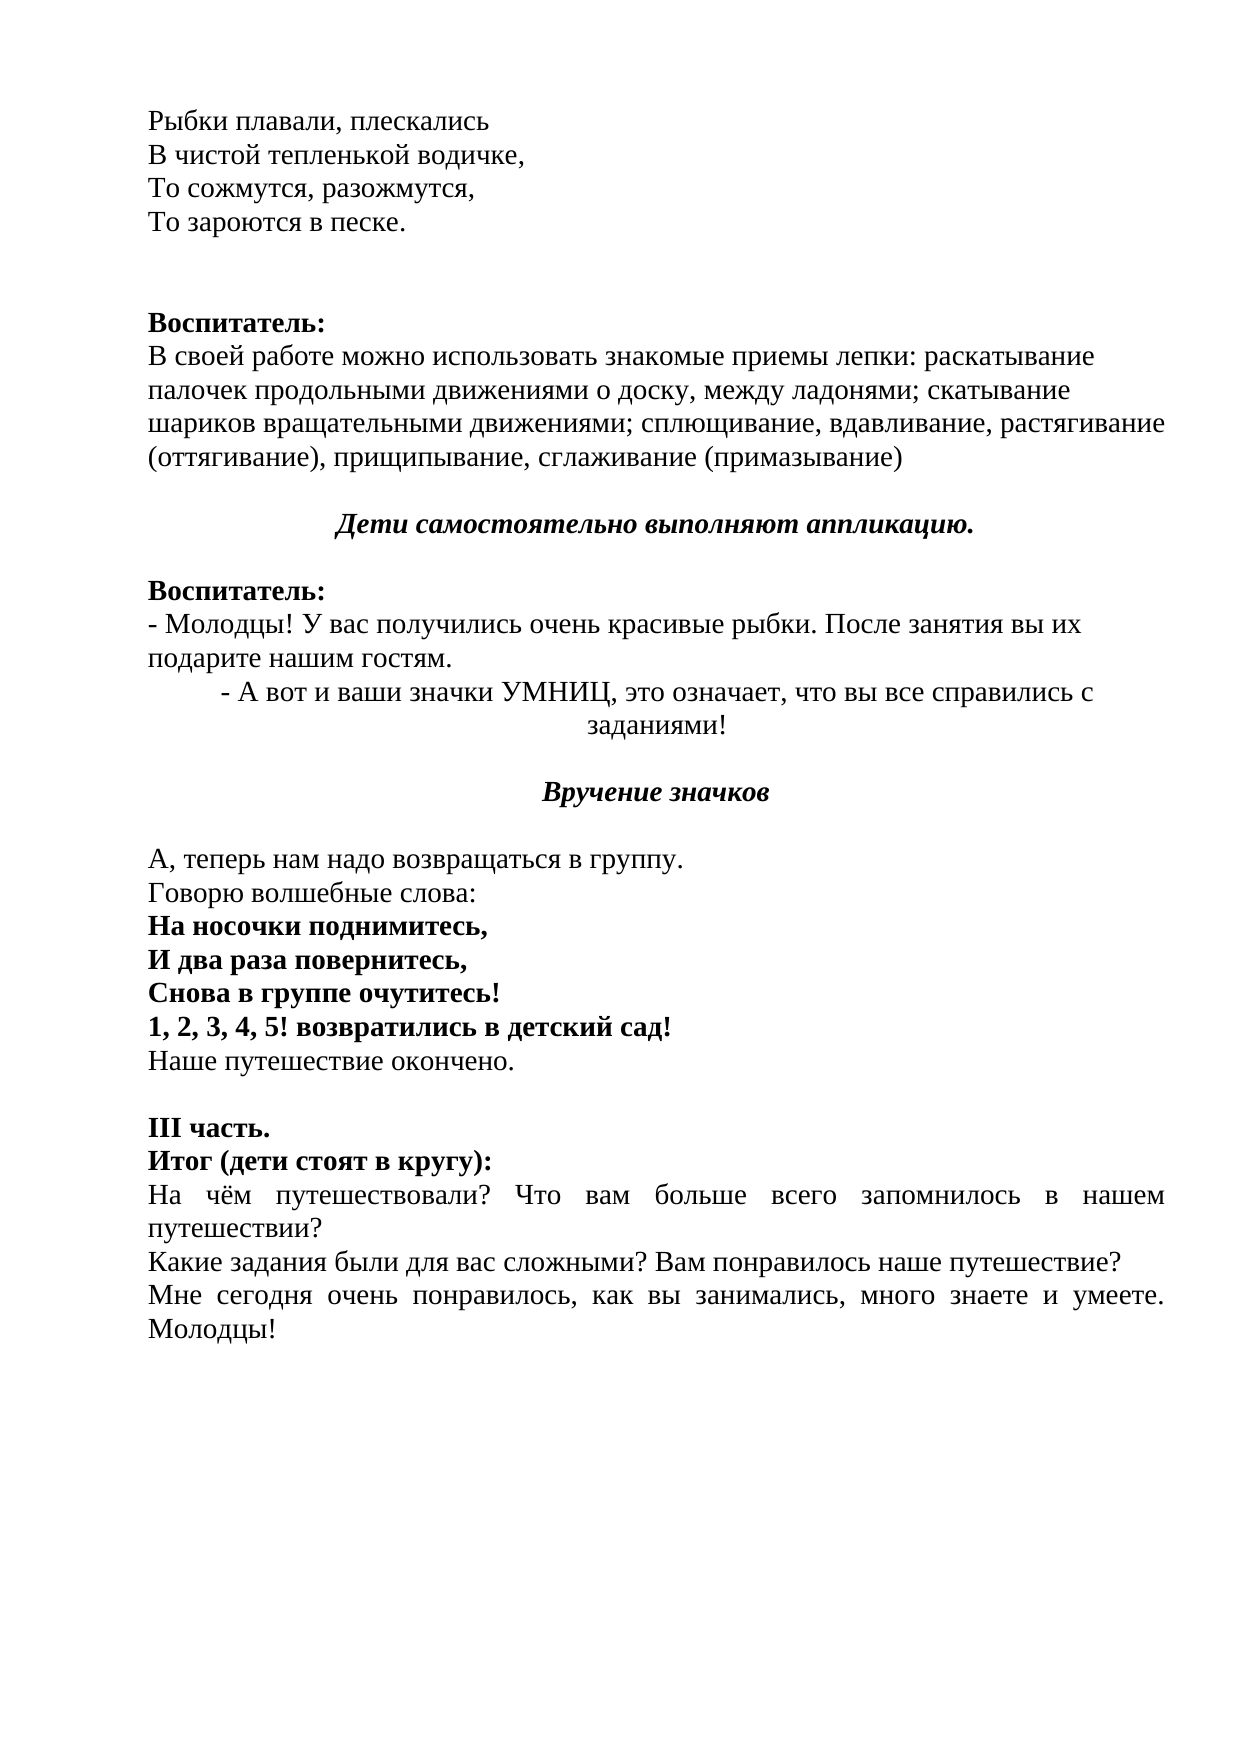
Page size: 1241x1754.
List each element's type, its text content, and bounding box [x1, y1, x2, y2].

list Вручение значков [148, 774, 1167, 808]
text Какие задания были для вас сложными? Вам понравилось наше путешествие? [148, 1244, 1167, 1277]
list - А вот и ваши значки УМНИЦ, это означает, что вы все справились с заданиями! [148, 674, 1167, 741]
list - Молодцы! У вас получились очень красивые рыбки. После занятия вы их подарите нашим гостям. [148, 607, 1167, 674]
list То зароются в песке. [148, 204, 1167, 238]
text Снова в группе очутитесь! [148, 976, 1167, 1009]
list В своей работе можно использовать знакомые приемы лепки: раскатывание палочек продольными движениями о доску, между ладонями; скатывание шариков вращательными движениями; сплющивание, вдавливание, растягивание (оттягивание), прищипывание, сглаживание (примазывание) [148, 338, 1167, 472]
list То сожмутся, разожмутся, [148, 171, 1167, 204]
text 1, 2, 3, 4, 5! возвратились в детский сад! [148, 1009, 1167, 1043]
text Мне сегодня очень понравилось, как вы занимались, много знаете и умеете. Молодцы! [148, 1277, 1167, 1344]
text И два раза повернитесь, [148, 942, 1167, 976]
list Воспитатель: [148, 573, 1167, 607]
text Наше путешествие окончено. [148, 1043, 1167, 1076]
list Рыбки плавали, плескались [148, 103, 1167, 137]
text Говорю волшебные слова: [148, 875, 1167, 908]
list В чистой тепленькой водичке, [148, 137, 1167, 171]
text На чём путешествовали? Что вам больше всего запомнилось в нашем путешествии? [148, 1177, 1167, 1244]
text Итог (дети стоят в кругу): [148, 1143, 1167, 1177]
text А, теперь нам надо возвращаться в группу. [148, 841, 1167, 875]
text III часть. [148, 1110, 1167, 1143]
text На носочки поднимитесь, [148, 908, 1167, 942]
list Дети самостоятельно выполняют аппликацию. [148, 506, 1167, 539]
list Воспитатель: [148, 305, 1167, 338]
